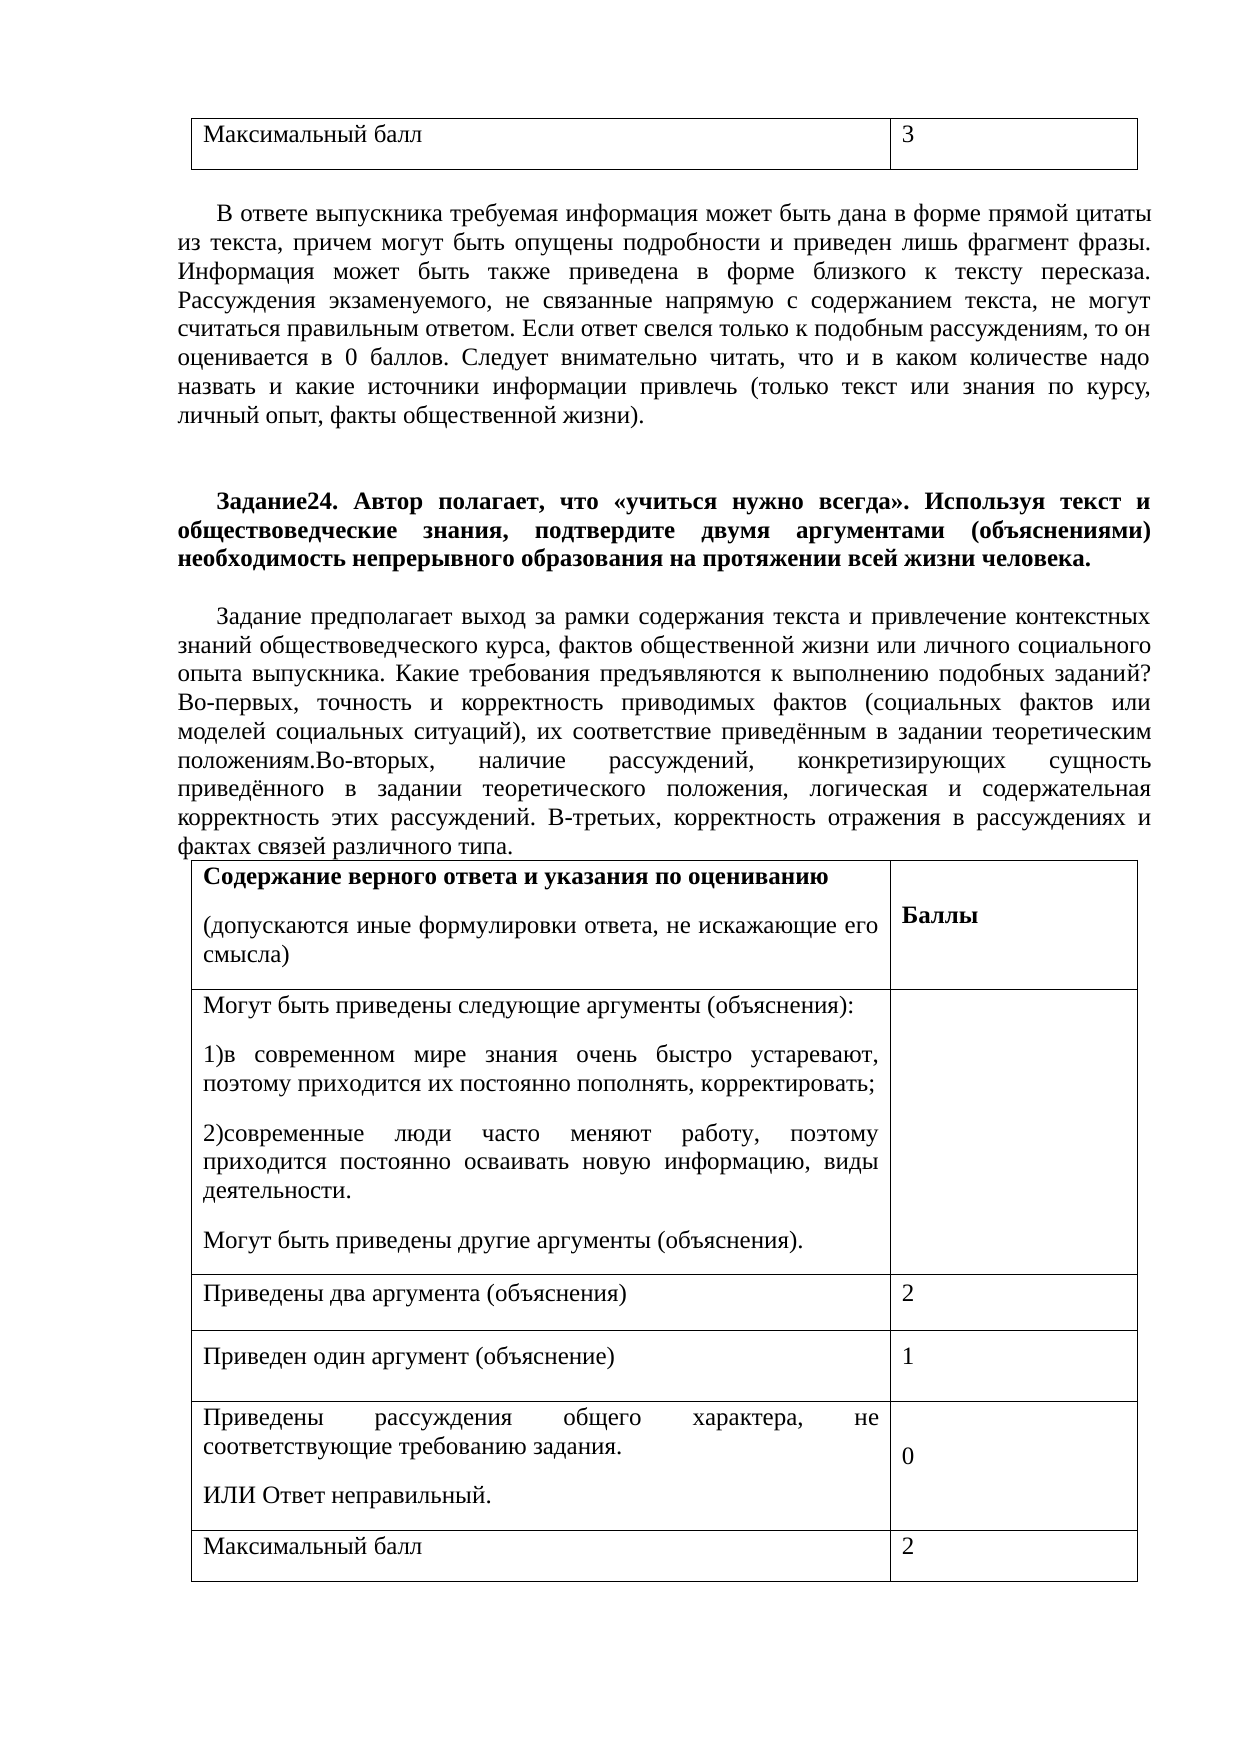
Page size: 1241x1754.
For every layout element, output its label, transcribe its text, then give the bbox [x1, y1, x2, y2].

table_cell 1 [891, 1331, 1137, 1401]
table_cell Приведены рассуждения общего характера, не соответствующие требованию задания. ИЛИ Ответ неправильный. [192, 1402, 890, 1530]
text Задание24. Автор полагает, что «учиться нужно всегда». Используя текст и обществоведческие знания, подтвердите двумя аргументами (объяснениями) необходимость непрерывного образования на протяжении всей жизни человека. [177, 486, 1152, 572]
table_cell 3 [891, 119, 1137, 169]
table_cell Могут быть приведены следующие аргументы (объяснения): 1)в современном мире знания очень быстро устаревают, поэтому приходится их постоянно пополнять, корректировать; 2)современные люди часто меняют работу, поэтому приходится постоянно осваивать новую информацию, виды деятельности. Могут быть приведены другие аргументы (объяснения). [192, 990, 890, 1274]
text Задание предполагает выход за рамки содержания текста и привлечение контекстных знаний обществоведческого курса, фактов общественной жизни или личного социального опыта выпускника. Какие требования предъявляются к выполнению подобных заданий? Во-первых, точность и корректность приводимых фактов (социальных фактов или моделей социальных ситуаций), их соответствие приведённым в задании теоретическим положениям.Во-вторых, наличие рассуждений, конкретизирующих сущность приведённого в задании теоретического положения, логическая и содержательная корректность этих рассуждений. В-третьих, корректность отражения в рассуждениях и фактах связей различного типа. [177, 601, 1152, 860]
text В ответе выпускника требуемая информация может быть дана в форме прямой цитаты из текста, причем могут быть опущены подробности и приведен лишь фрагмент фразы. Информация может быть также приведена в форме близкого к тексту пересказа. Рассуждения экзаменуемого, не связанные напрямую с содержанием текста, не могут считаться правильным ответом. Если ответ свелся только к подобным рассуждениям, то он оценивается в 0 баллов. Следует внимательно читать, что и в каком количестве надо назвать и какие источники информации привлечь (только текст или знания по курсу, личный опыт, факты общественной жизни). [177, 198, 1152, 428]
table_header Баллы [891, 861, 1137, 989]
table_cell 2 [891, 1531, 1137, 1581]
table_cell Приведен один аргумент (объяснение) [192, 1331, 890, 1401]
table_cell [891, 990, 1137, 1274]
table_cell Приведены два аргумента (объяснения) [192, 1275, 890, 1330]
table_cell Максимальный балл [192, 1531, 890, 1581]
table_cell 0 [891, 1402, 1137, 1530]
table_cell Максимальный балл [192, 119, 890, 169]
table_header Содержание верного ответа и указания по оцениванию (допускаются иные формулировки ответа, не искажающие его смысла) [192, 861, 890, 989]
table_cell 2 [891, 1275, 1137, 1330]
